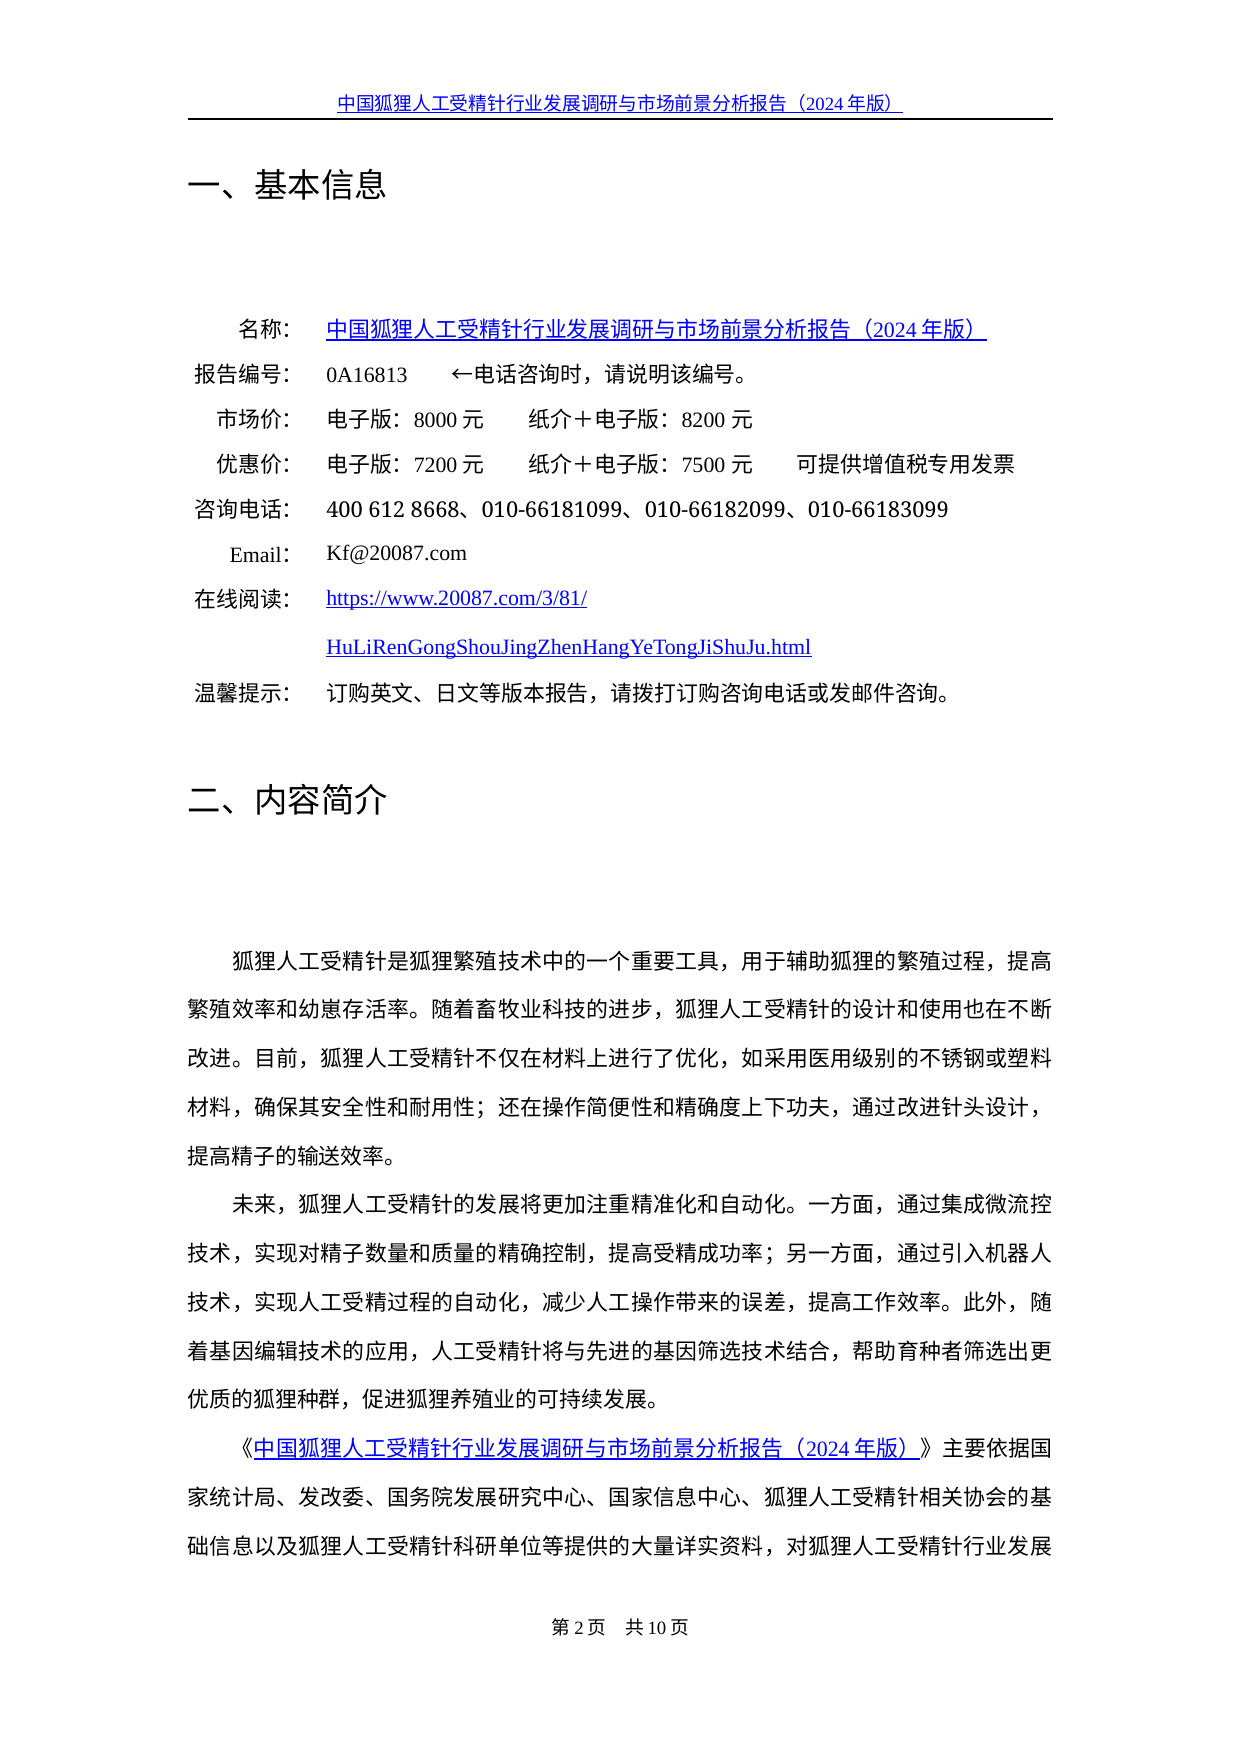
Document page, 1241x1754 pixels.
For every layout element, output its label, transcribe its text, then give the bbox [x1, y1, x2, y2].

table_cell 报告编号： [167, 357, 315, 402]
table_cell 优惠价： [167, 447, 315, 492]
table_cell Kf@20087.com [315, 537, 1073, 582]
table_cell 电子版：7200 元 纸介＋电子版：7500 元 可提供增值税专用发票 [315, 447, 1073, 492]
title 一、基本信息 [187, 150, 1053, 215]
table_header 中国狐狸人工受精针行业发展调研与市场前景分析报告（2024年版） [315, 312, 1073, 357]
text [187, 943, 1053, 1561]
table_cell 在线阅读： [167, 582, 315, 675]
table_cell Email： [167, 537, 315, 582]
table_cell 订购英文、日文等版本报告，请拨打订购咨询电话或发邮件咨询。 [315, 675, 1073, 720]
table_cell 温馨提示： [167, 675, 315, 720]
table_cell 市场价： [167, 402, 315, 447]
table_cell 电子版：8000 元 纸介＋电子版：8200 元 [315, 402, 1073, 447]
table_header 名称： [167, 312, 315, 357]
title 二、内容简介 [187, 766, 1053, 831]
table_cell [315, 582, 1073, 675]
table_cell 400 612 8668、010-66181099、010-66182099、010-66183099 [315, 492, 1073, 537]
table_cell 咨询电话： [167, 492, 315, 537]
table_cell 0A16813 ←电话咨询时，请说明该编号。 [315, 357, 1073, 402]
